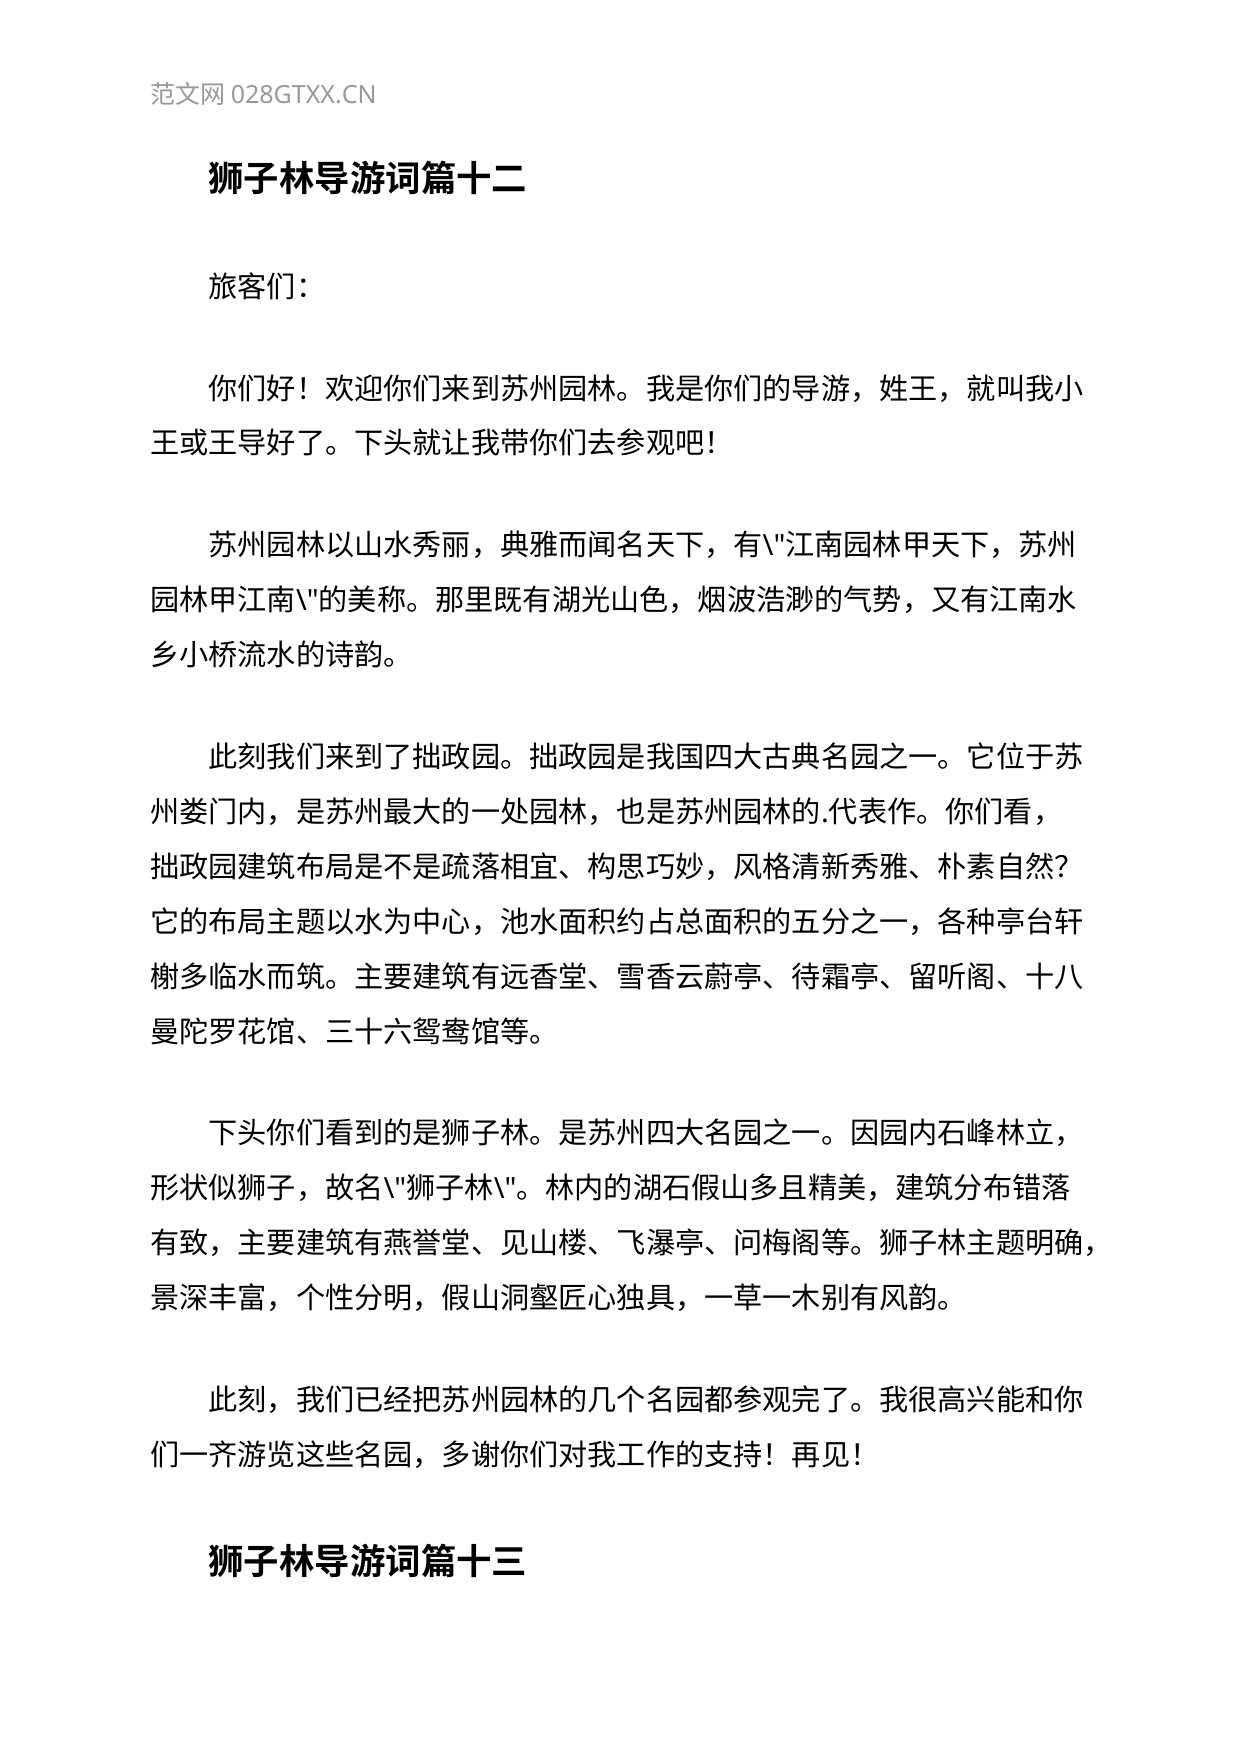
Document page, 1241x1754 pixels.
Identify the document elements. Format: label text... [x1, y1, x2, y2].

text 狮子林导游词篇十三 [150, 1533, 1090, 1584]
text 此刻我们来到了拙政园。拙政园是我国四大古典名园之一。它位于苏州娄门内，是苏州最大的一处园林，也是苏州园林的.代表作。你们看，拙政园建筑布局是不是疏落相宜、构思巧妙，风格清新秀雅、朴素自然？它的布局主题以水为中心，池水面积约占总面积的五分之一，各种亭台轩榭多临水而筑。主要建筑有远香堂、雪香云蔚亭、待霜亭、留听阁、十八曼陀罗花馆、三十六鸳鸯馆等。 [150, 734, 1090, 1051]
text 狮子林导游词篇十二 [150, 150, 1090, 201]
text 苏州园林以山水秀丽，典雅而闻名天下，有\"江南园林甲天下，苏州园林甲江南\"的美称。那里既有湖光山色，烟波浩渺的气势，又有江南水乡小桥流水的诗韵。 [150, 522, 1090, 674]
text 你们好！欢迎你们来到苏州园林。我是你们的导游，姓王，就叫我小王或王导好了。下头就让我带你们去参观吧！ [150, 365, 1090, 462]
text 此刻，我们已经把苏州园林的几个名园都参观完了。我很高兴能和你们一齐游览这些名园，多谢你们对我工作的支持！再见！ [150, 1377, 1090, 1474]
text 下头你们看到的是狮子林。是苏州四大名园之一。因园内石峰林立，形状似狮子，故名\"狮子林\"。林内的湖石假山多且精美，建筑分布错落有致，主要建筑有燕誉堂、见山楼、飞瀑亭、问梅阁等。狮子林主题明确，景深丰富，个性分明，假山洞壑匠心独具，一草一木别有风韵。 [150, 1110, 1090, 1317]
text 旅客们： [150, 263, 1090, 306]
